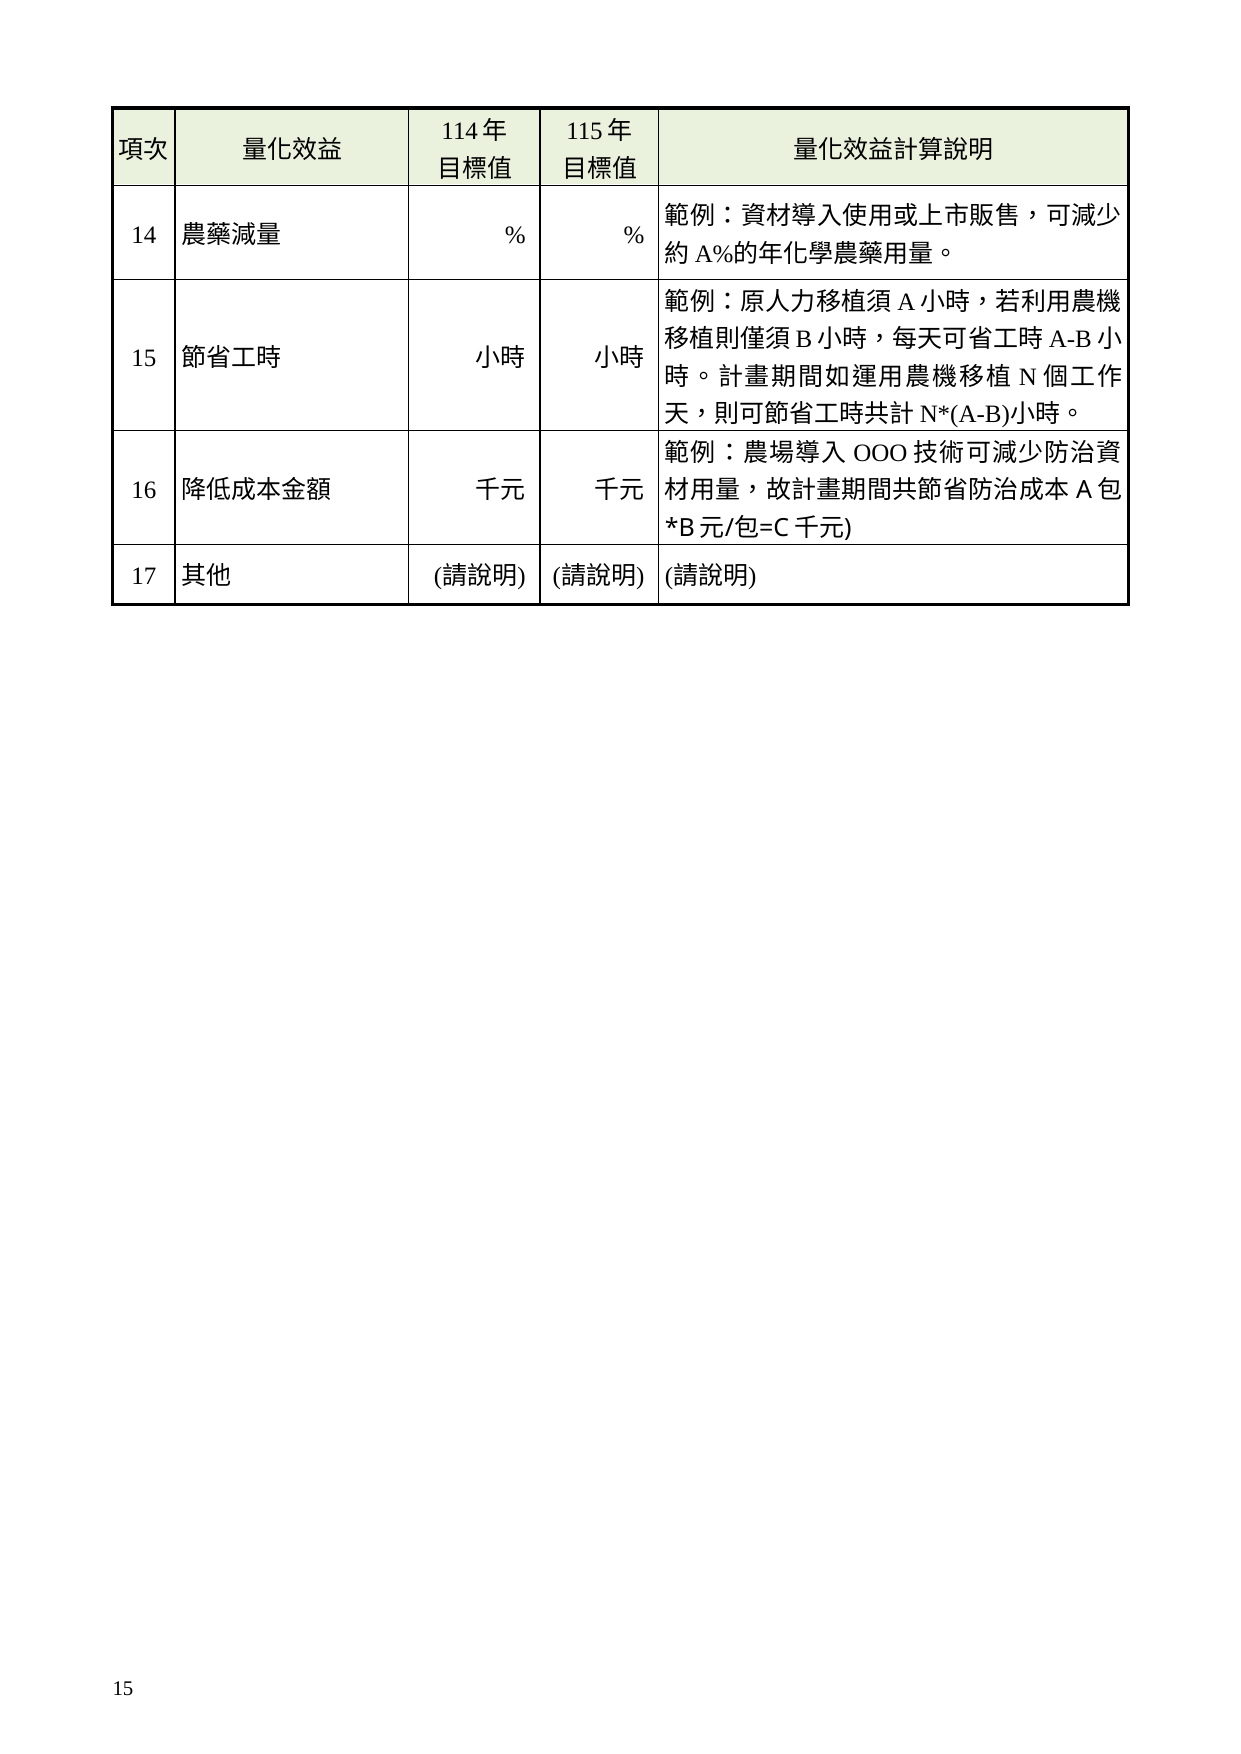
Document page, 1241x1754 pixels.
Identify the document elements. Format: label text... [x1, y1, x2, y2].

table_cell (請說明) [659, 545, 1127, 602]
table_header 量化效益計算說明 [659, 110, 1127, 184]
table_cell 節省工時 [176, 280, 408, 430]
table_cell 小時 [409, 280, 539, 430]
table_header 115年 目標值 [541, 110, 658, 184]
table_header 項次 [114, 110, 174, 184]
table_cell % [409, 186, 539, 279]
table_cell 17 [114, 545, 174, 602]
table_cell 16 [114, 431, 174, 543]
table_cell 15 [114, 280, 174, 430]
table_cell 其他 [176, 545, 408, 602]
table_cell 範例：原人力移植須A小時，若利用農機移植則僅須B小時，每天可省工時A-B小時。計畫期間如運用農機移植N個工作天，則可節省工時共計N*(A-B)小時。 [659, 280, 1127, 430]
table_cell 14 [114, 186, 174, 279]
table_cell 農藥減量 [176, 186, 408, 279]
table_cell (請說明) [541, 545, 658, 602]
table_cell 降低成本金額 [176, 431, 408, 543]
table_cell 千元 [541, 431, 658, 543]
table_header 量化效益 [176, 110, 408, 184]
table_cell 範例：農場導入OOO技術可減少防治資材用量，故計畫期間共節省防治成本A包*B元/包=C千元) [659, 431, 1127, 543]
table_header 114年 目標值 [409, 110, 539, 184]
table_cell 小時 [541, 280, 658, 430]
table_cell (請說明) [409, 545, 539, 602]
table_cell % [541, 186, 658, 279]
table_cell 範例：資材導入使用或上市販售，可減少約A%的年化學農藥用量。 [659, 186, 1127, 279]
table_cell 千元 [409, 431, 539, 543]
